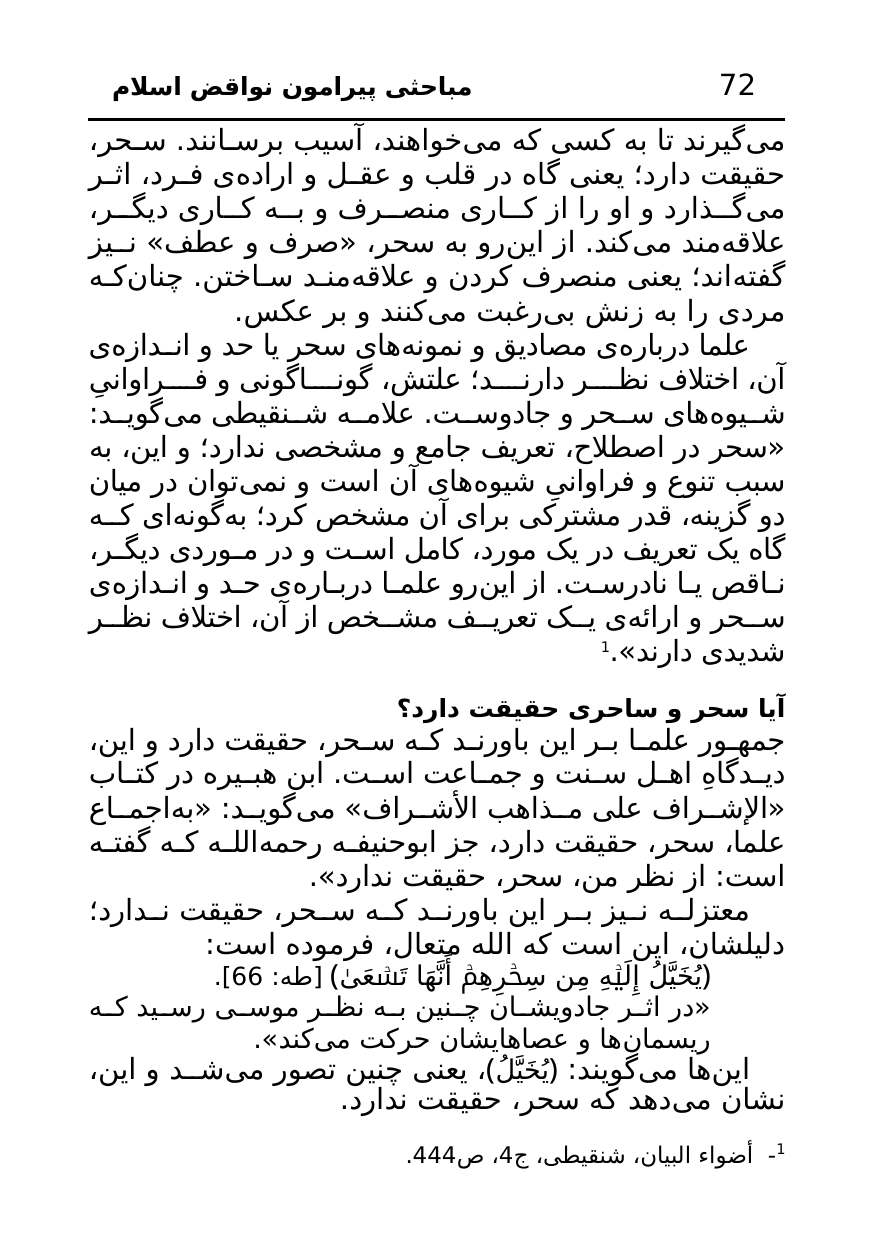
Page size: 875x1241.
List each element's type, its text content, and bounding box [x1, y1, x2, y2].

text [89, 123, 785, 328]
text علما درباره‌ی مصادیق و نمونه‌های سحر یا حد و اندازه‌ی آن، اختلاف نظر دارند؛ علتش، گوناگونی و فراوانیِ شیوه‌های سحر و جادوست. علامه شنقیطی می‌گوید: «سحر در اصطلاح، تعریف جامع و مشخصی ندارد؛ و این، به سبب تنوع و فراوانیِ شیوه‌های آن است و نمی‌توان در میان دو گزینه، قدر مشترکی برای آن مشخص کرد؛ به‌گونه‌ای که گاه یک تعریف در یک مورد، کامل است و در موردی دیگر، ناقص یا نادرست. از این‌رو علما درباره‌ی حد و اندازه‌ی سحر و ارائه‌ی یک تعریف مشخص از آن، اختلاف نظر شدیدی دارند». [89, 328, 785, 669]
text معتزله نیز بر این باورند که سحر، حقیقت ندارد؛ دلیلشان، این است که الله متعال، فرموده است: [89, 893, 785, 961]
text «در اثر جادویشان چنین به نظر موسی رسید که ریسمان‌ها و عصاهایشان حرکت می‌کند». [89, 992, 711, 1055]
text جمهور علما بر این باورند که سحر، حقیقت دارد و این، دیدگاهِ اهل سنت و جماعت است. ابن هبیره در کتاب «الإشراف علی مذاهب الأشراف» می‌گوید: «به‌اجماع علما، سحر، حقیقت دارد، جز ابوحنیفه رحمه‌الله که گفته است: از نظر من، سحر، حقیقت ندارد». [89, 723, 785, 893]
text ﴿يُخَيَّلُ إِلَيۡهِ مِن سِحۡرِهِمۡ أَنَّهَا تَسۡعَىٰ﴾ [طه: 66]. [89, 961, 711, 992]
text این‌ها می‌گویند: ﴿يُخَيَّلُ﴾، یعنی چنین تصور می‌شد و این، نشان می‌دهد که سحر، حقیقت ندارد. [89, 1055, 785, 1116]
text آیا سحر و ساحری حقیقت دارد؟ [89, 694, 785, 723]
